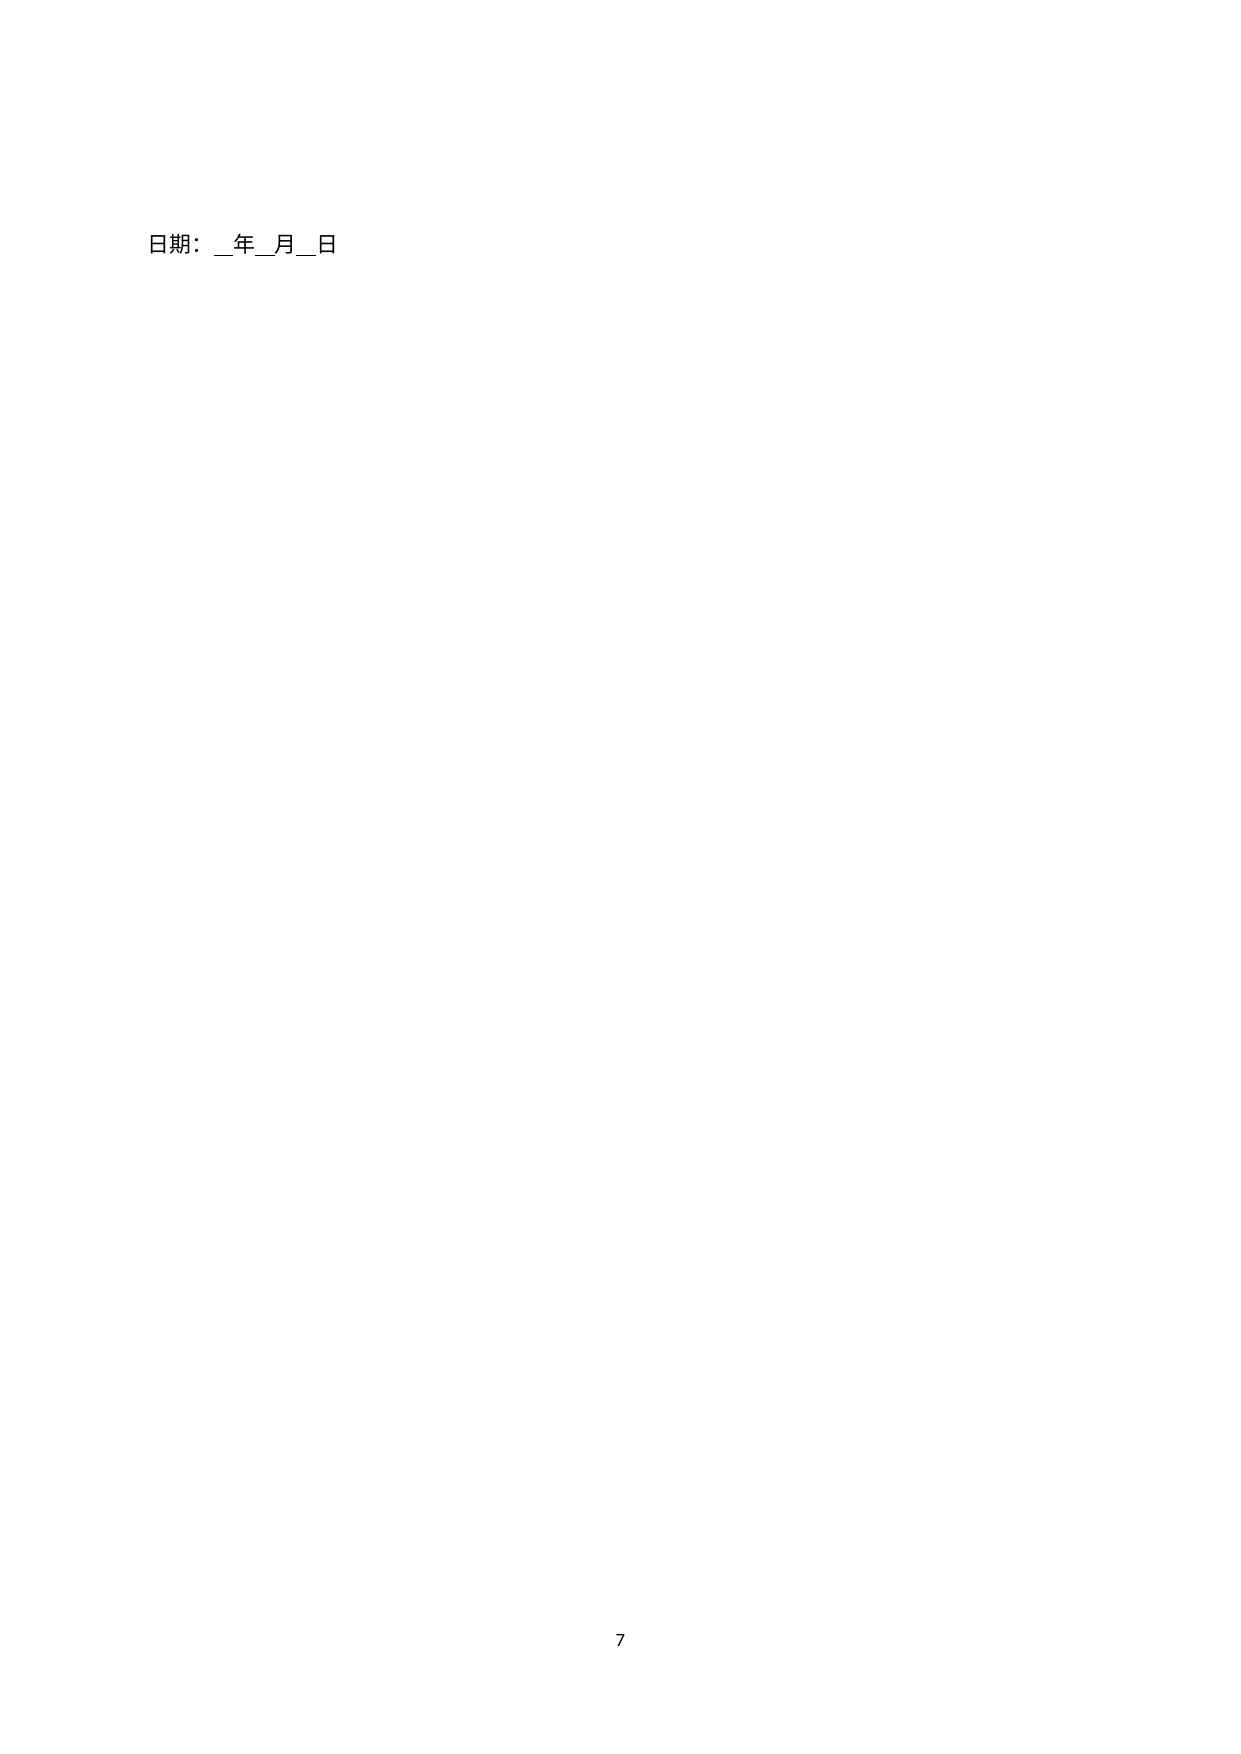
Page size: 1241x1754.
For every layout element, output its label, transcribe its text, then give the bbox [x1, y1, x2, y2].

text 日期： 年 月 日 [148, 227, 1092, 259]
